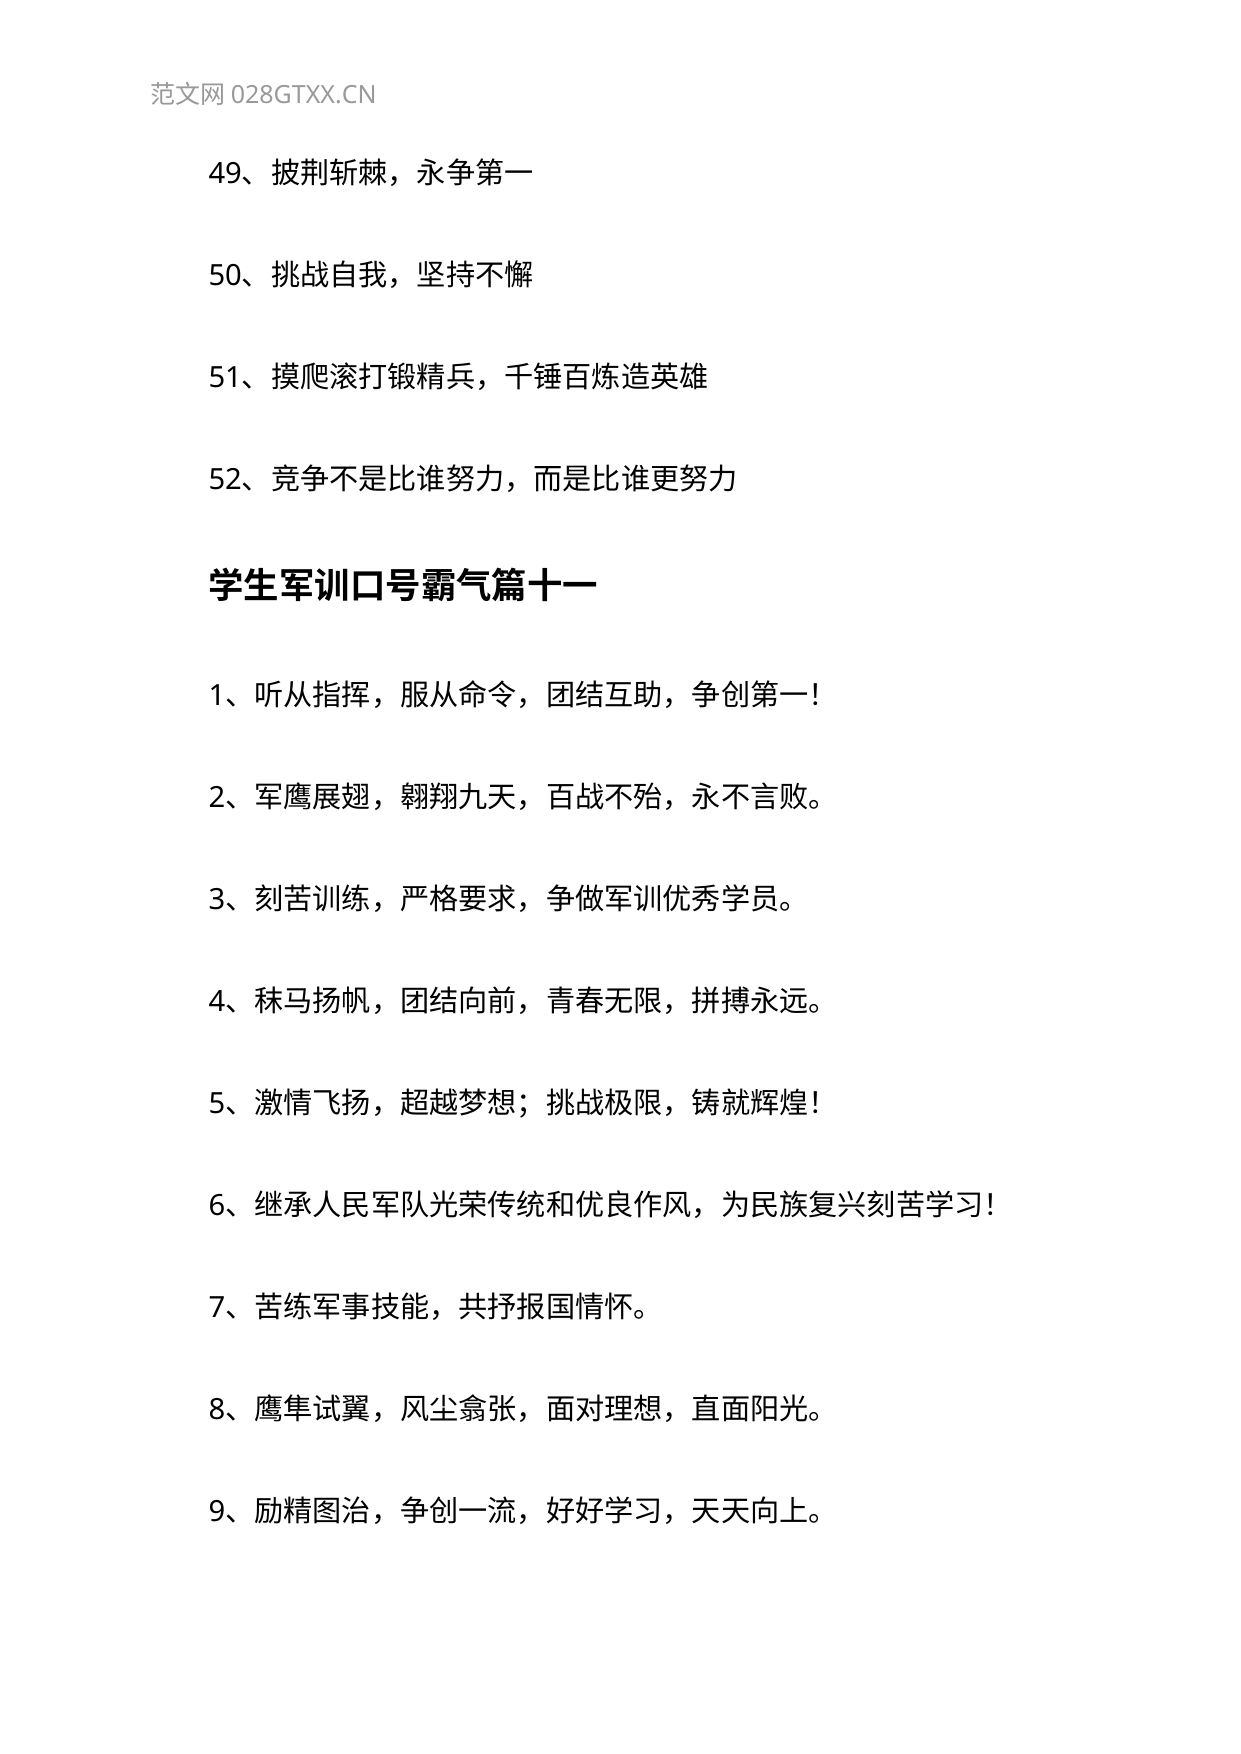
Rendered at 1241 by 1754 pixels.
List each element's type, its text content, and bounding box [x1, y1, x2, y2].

text 8、鹰隼试翼，风尘翕张，面对理想，直面阳光。 [150, 1385, 1090, 1428]
text 7、苦练军事技能，共抒报国情怀。 [150, 1283, 1090, 1326]
text 52、竞争不是比谁努力，而是比谁更努力 [150, 456, 1090, 498]
text 51、摸爬滚打锻精兵，千锤百炼造英雄 [150, 354, 1090, 396]
text 6、继承人民军队光荣传统和优良作风，为民族复兴刻苦学习！ [150, 1181, 1090, 1224]
text 2、军鹰展翅，翱翔九天，百战不殆，永不言败。 [150, 773, 1090, 816]
text 3、刻苦训练，严格要求，争做军训优秀学员。 [150, 875, 1090, 918]
text 4、秣马扬帆，团结向前，青春无限，拼搏永远。 [150, 977, 1090, 1020]
text 49、披荆斩棘，永争第一 [150, 150, 1090, 192]
text 50、挑战自我，坚持不懈 [150, 252, 1090, 294]
text 9、励精图治，争创一流，好好学习，天天向上。 [150, 1487, 1090, 1529]
text 5、激情飞扬，超越梦想；挑战极限，铸就辉煌！ [150, 1079, 1090, 1122]
text 学生军训口号霸气篇十一 [150, 558, 1090, 609]
text 1、听从指挥，服从命令，团结互助，争创第一！ [150, 671, 1090, 714]
